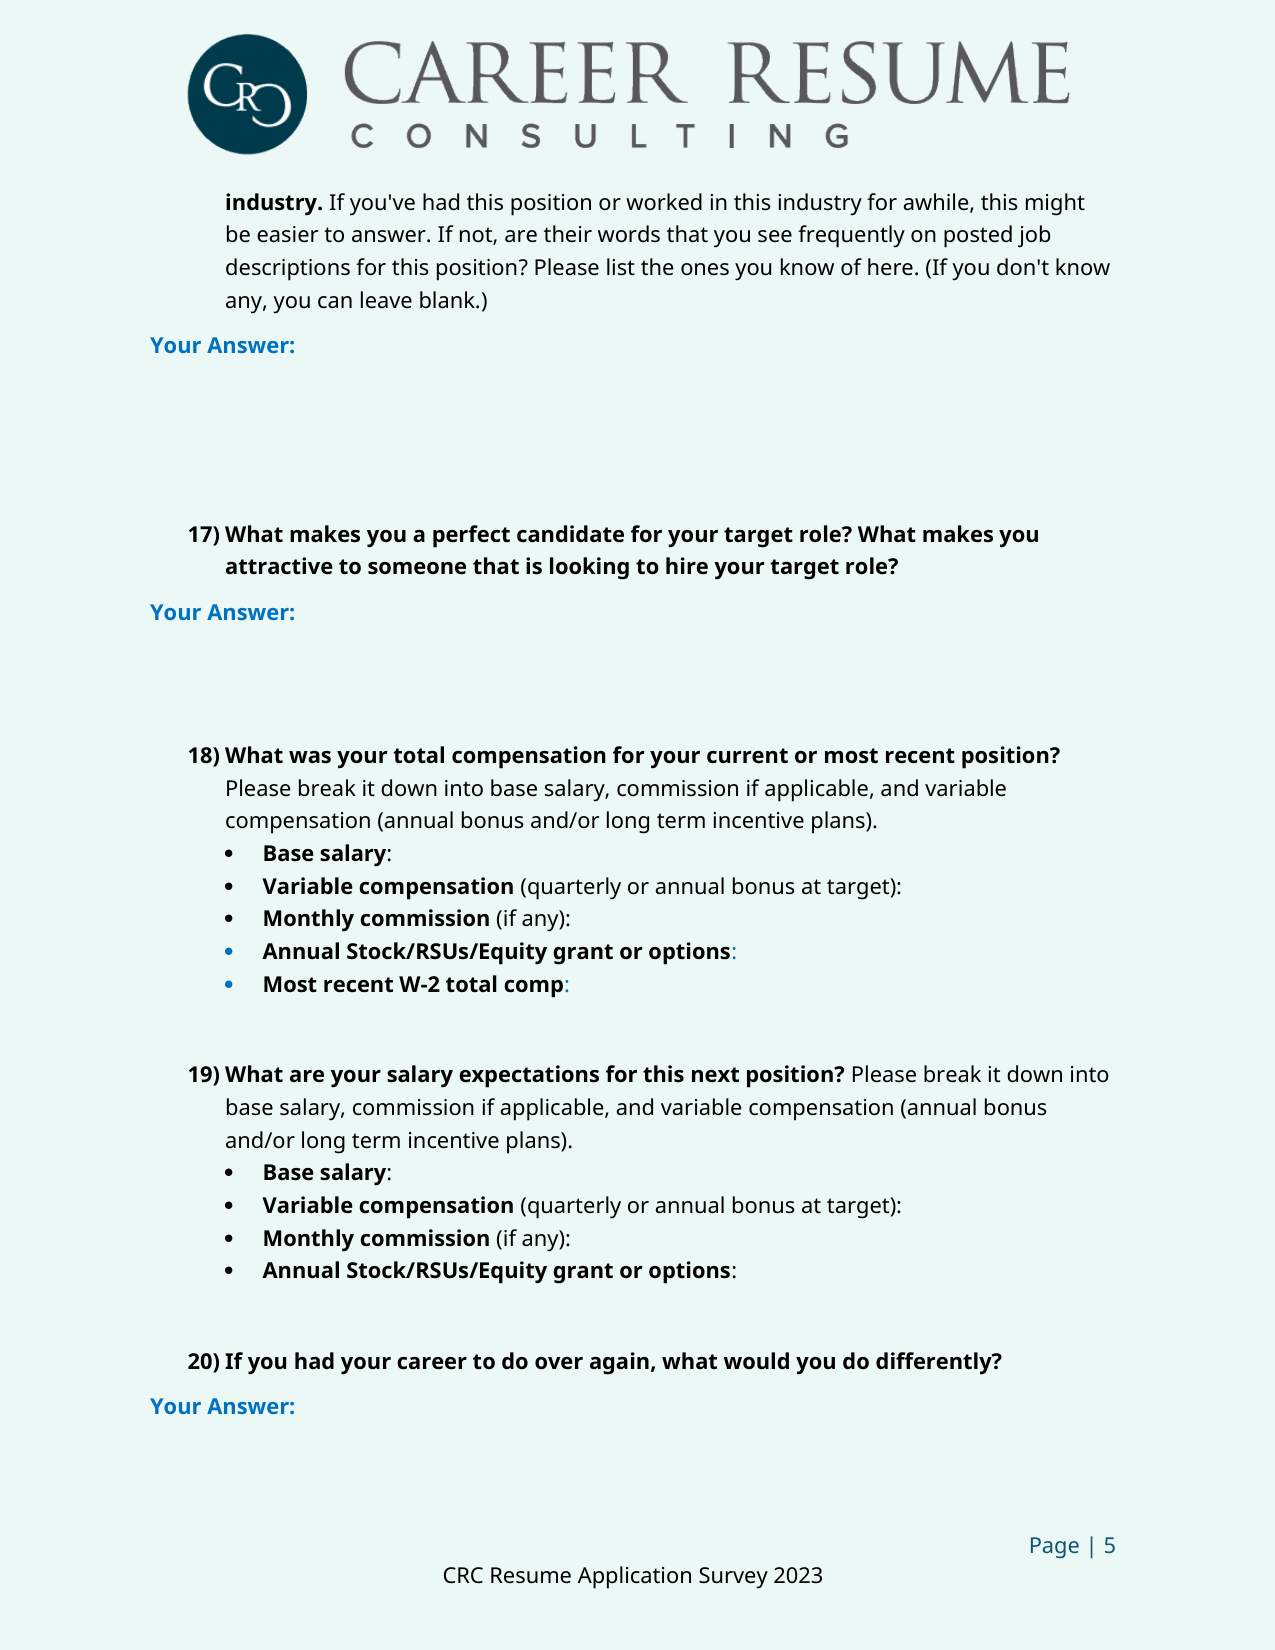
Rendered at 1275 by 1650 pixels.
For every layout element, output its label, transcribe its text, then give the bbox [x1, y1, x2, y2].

list Monthly commission (if any): [225, 903, 1116, 933]
list Variable compensation (quarterly or annual bonus at target): [225, 871, 1116, 901]
list What makes you a perfect candidate for your target role? What makes you attractive to someone that is looking to hire your target role? [187, 519, 1116, 581]
text Your Answer: [150, 597, 1116, 724]
list Variable compensation (quarterly or annual bonus at target): [225, 1190, 1116, 1220]
list Monthly commission (if any): [225, 1223, 1116, 1253]
list What are your salary expectations for this next position? Please break it down into base salary, commission if applicable, and variable compensation (annual bonus and/or long term incentive plans). [187, 1059, 1116, 1154]
list Base salary: [225, 838, 1116, 868]
list If you had your career to do over again, what would you do differently? [187, 1346, 1116, 1376]
list Base salary: [225, 1157, 1116, 1187]
list Annual Stock/RSUs/Equity grant or options: [225, 1256, 1116, 1285]
list What was your total compensation for your current or most recent position? Please break it down into base salary, commission if applicable, and variable compensation (annual bonus and/or long term incentive plans). [187, 740, 1116, 835]
list Annual Stock/RSUs/Equity grant or options: [225, 936, 1116, 966]
text Your Answer: [150, 1391, 1116, 1454]
text Your Answer: [150, 330, 1116, 458]
picture [150, 0, 1143, 187]
list Most recent W-2 total comp: [225, 969, 1116, 999]
